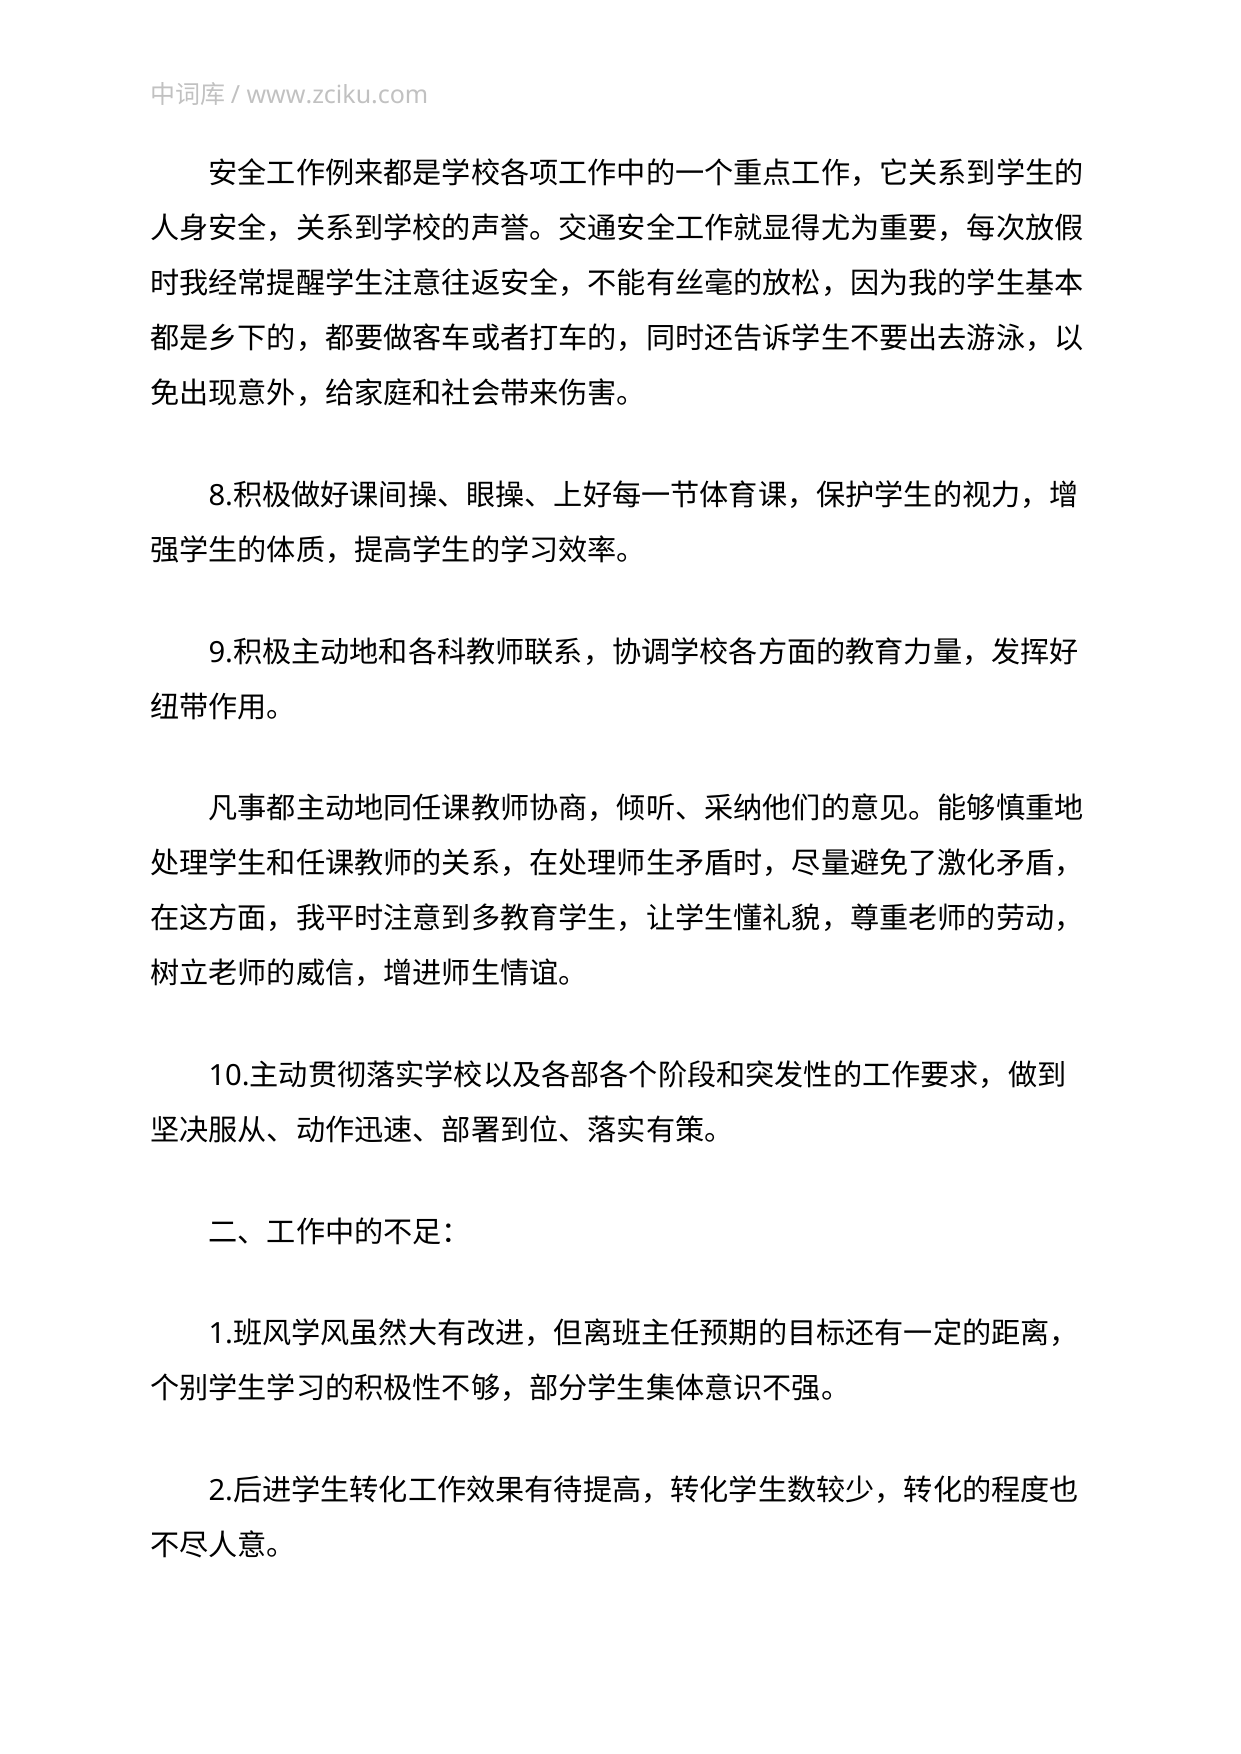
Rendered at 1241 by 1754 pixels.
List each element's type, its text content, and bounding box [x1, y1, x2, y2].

text 8.积极做好课间操、眼操、上好每一节体育课，保护学生的视力，增强学生的体质，提高学生的学习效率。 [150, 471, 1090, 569]
text 安全工作例来都是学校各项工作中的一个重点工作，它关系到学生的人身安全，关系到学校的声誉。交通安全工作就显得尤为重要，每次放假时我经常提醒学生注意往返安全，不能有丝毫的放松，因为我的学生基本都是乡下的，都要做客车或者打车的，同时还告诉学生不要出去游泳，以免出现意外，给家庭和社会带来伤害。 [150, 150, 1090, 412]
text 9.积极主动地和各科教师联系，协调学校各方面的教育力量，发挥好纽带作用。 [150, 628, 1090, 725]
text 2.后进学生转化工作效果有待提高，转化学生数较少，转化的程度也不尽人意。 [150, 1467, 1090, 1564]
text 1.班风学风虽然大有改进，但离班主任预期的目标还有一定的距离，个别学生学习的积极性不够，部分学生集体意识不强。 [150, 1310, 1090, 1407]
text 凡事都主动地同任课教师协商，倾听、采纳他们的意见。能够慎重地处理学生和任课教师的关系，在处理师生矛盾时，尽量避免了激化矛盾，在这方面，我平时注意到多教育学生，让学生懂礼貌，尊重老师的劳动，树立老师的威信，增进师生情谊。 [150, 785, 1090, 992]
text 10.主动贯彻落实学校以及各部各个阶段和突发性的工作要求，做到坚决服从、动作迅速、部署到位、落实有策。 [150, 1051, 1090, 1149]
text 二、工作中的不足： [150, 1208, 1090, 1250]
